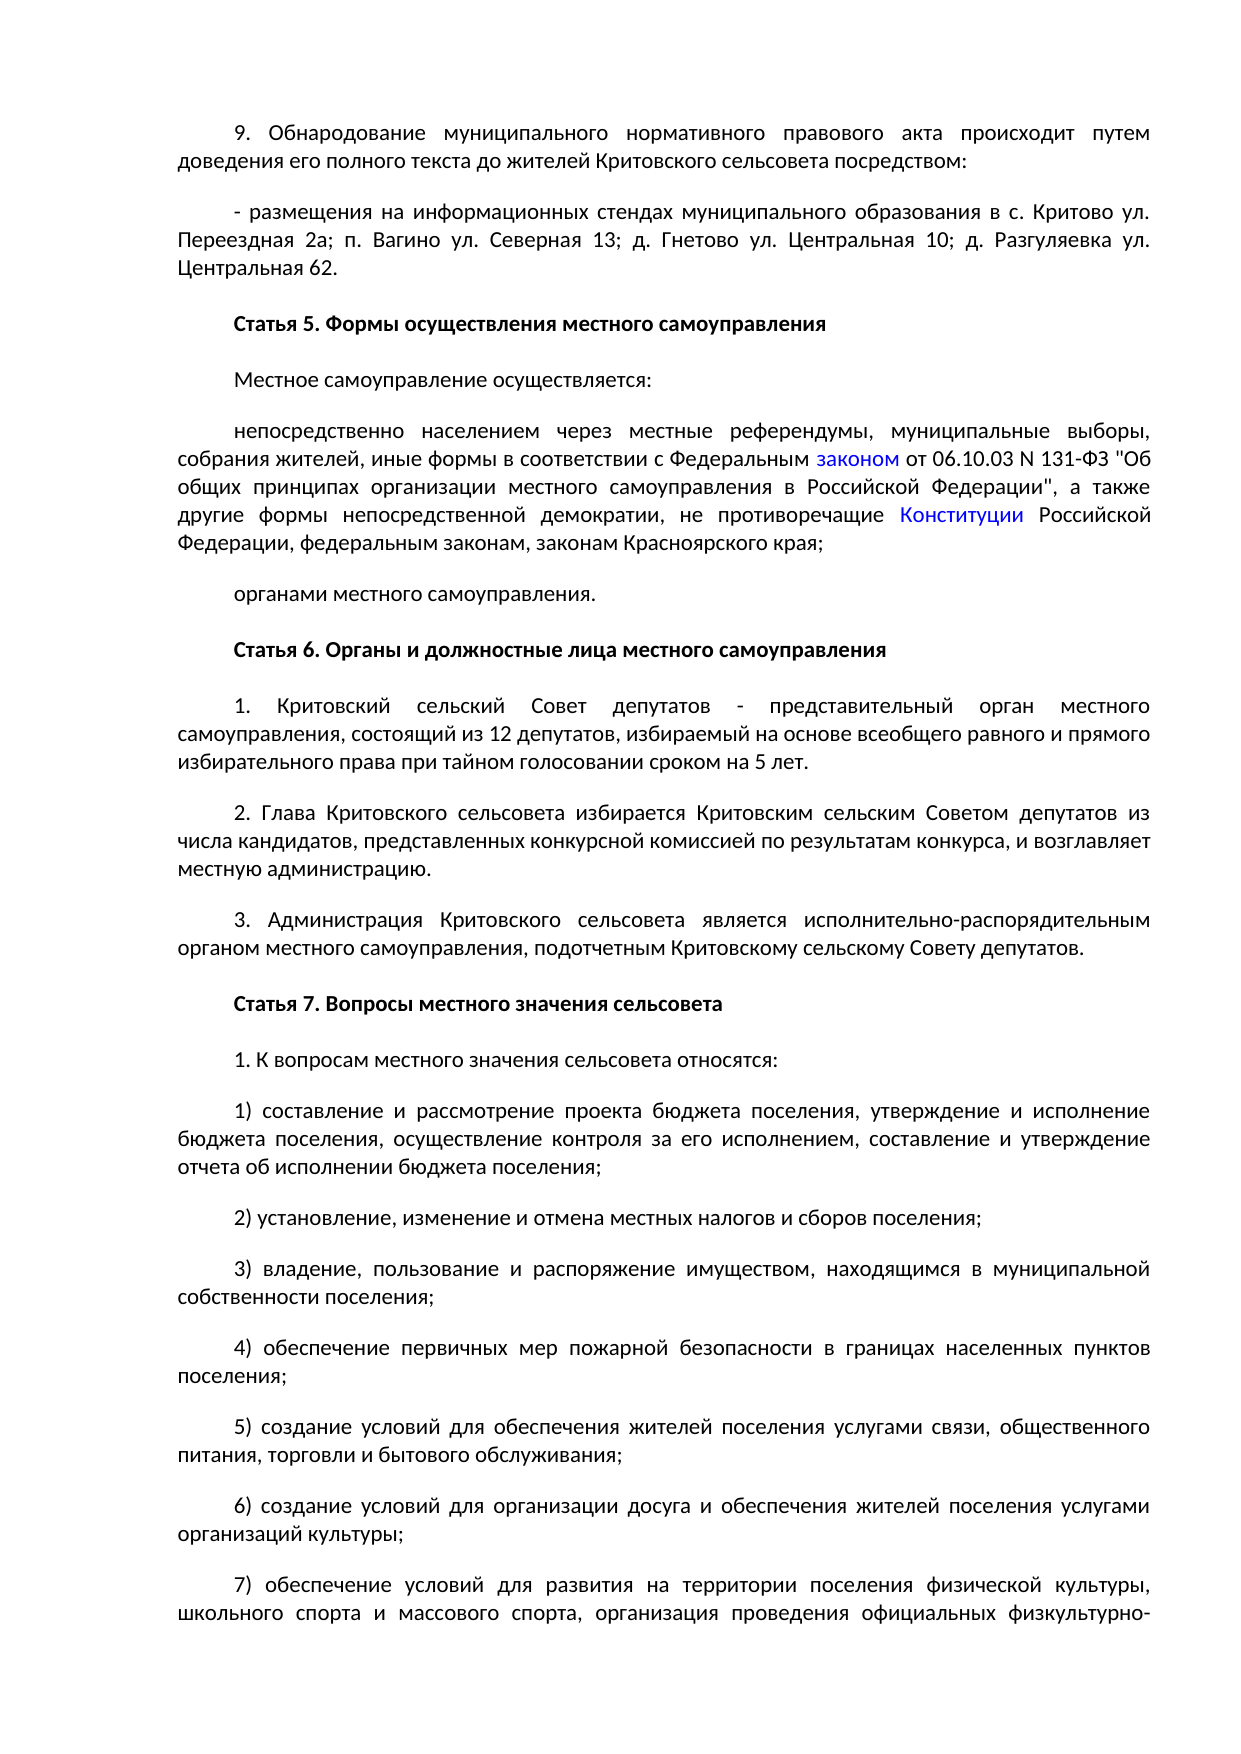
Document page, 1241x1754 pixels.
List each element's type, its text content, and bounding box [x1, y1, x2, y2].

text 1. Критовский сельский Совет депутатов - представительный орган местного самоуправления, состоящий из 12 депутатов, избираемый на основе всеобщего равного и прямого избирательного права при тайном голосовании сроком на 5 лет. [177, 691, 1152, 775]
text органами местного самоуправления. [177, 579, 1152, 607]
text 4) обеспечение первичных мер пожарной безопасности в границах населенных пунктов поселения; [177, 1333, 1152, 1389]
text непосредственно населением через местные референдумы, муниципальные выборы, собрания жителей, иные формы в соответствии с Федеральным законом от 06.10.03 N 131-ФЗ "Об общих принципах организации местного самоуправления в Российской Федерации", а также другие формы непосредственной демократии, не противоречащие Конституции Российской Федерации, федеральным законам, законам Красноярского края; [177, 416, 1152, 556]
title Статья 6. Органы и должностные лица местного самоуправления [177, 635, 1152, 663]
text 9. Обнародование муниципального нормативного правового акта происходит путем доведения его полного текста до жителей Критовского сельсовета посредством: [177, 118, 1152, 174]
text 3. Администрация Критовского сельсовета является исполнительно-распорядительным органом местного самоуправления, подотчетным Критовскому сельскому Совету депутатов. [177, 905, 1152, 961]
text 2. Глава Критовского сельсовета избирается Критовским сельским Советом депутатов из числа кандидатов, представленных конкурсной комиссией по результатам конкурса, и возглавляет местную администрацию. [177, 798, 1152, 882]
text 3) владение, пользование и распоряжение имуществом, находящимся в муниципальной собственности поселения; [177, 1254, 1152, 1310]
text 1. К вопросам местного значения сельсовета относятся: [177, 1045, 1152, 1073]
title Статья 7. Вопросы местного значения сельсовета [177, 989, 1152, 1017]
text - размещения на информационных стендах муниципального образования в с. Критово ул. Переездная 2а; п. Вагино ул. Северная 13; д. Гнетово ул. Центральная 10; д. Разгуляевка ул. Центральная 62. [177, 197, 1152, 281]
title Статья 5. Формы осуществления местного самоуправления [177, 309, 1152, 337]
text 2) установление, изменение и отмена местных налогов и сборов поселения; [177, 1203, 1152, 1231]
text Местное самоуправление осуществляется: [177, 365, 1152, 393]
text 6) создание условий для организации досуга и обеспечения жителей поселения услугами организаций культуры; [177, 1491, 1152, 1547]
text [177, 1570, 1152, 1626]
text 1) составление и рассмотрение проекта бюджета поселения, утверждение и исполнение бюджета поселения, осуществление контроля за его исполнением, составление и утверждение отчета об исполнении бюджета поселения; [177, 1096, 1152, 1180]
text 5) создание условий для обеспечения жителей поселения услугами связи, общественного питания, торговли и бытового обслуживания; [177, 1412, 1152, 1468]
